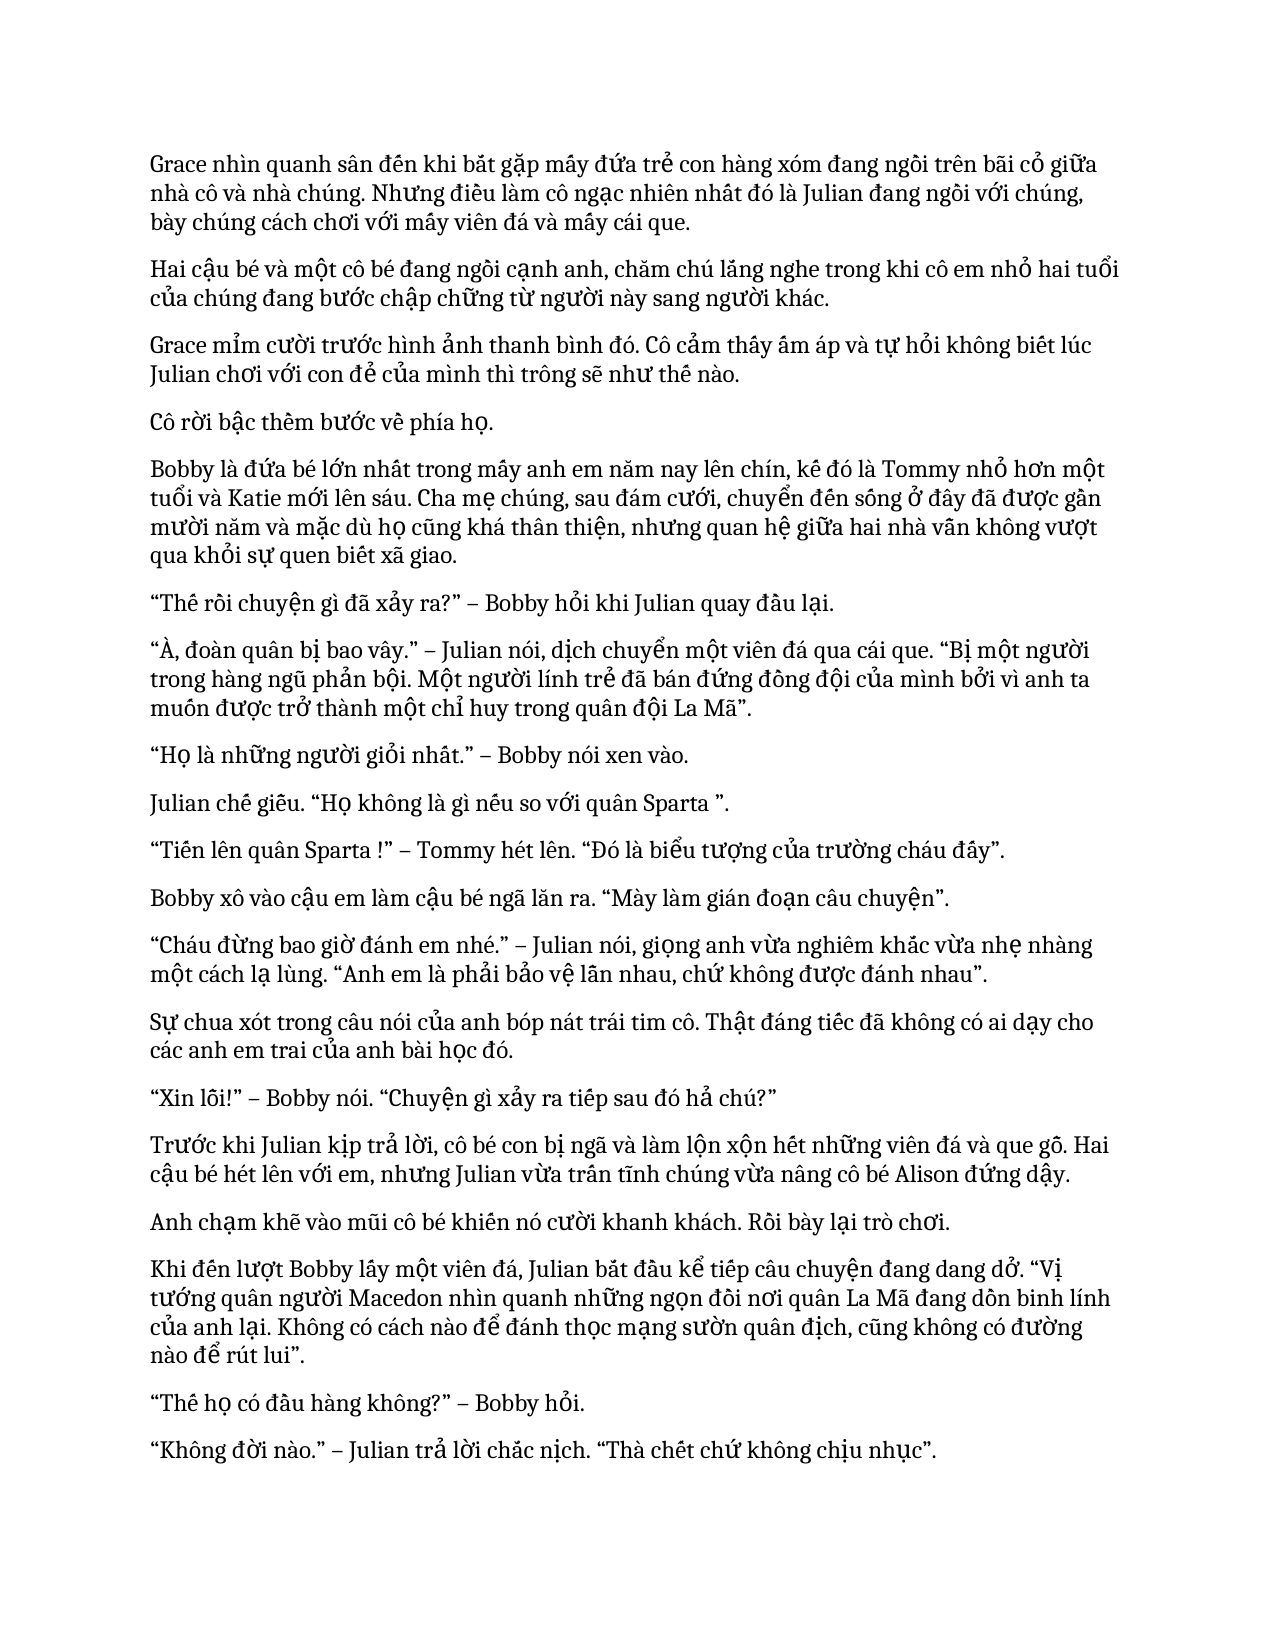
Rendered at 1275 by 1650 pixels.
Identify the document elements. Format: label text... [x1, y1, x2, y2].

text “Thế rồi chuyện gì đã xảy ra?” – Bobby hỏi khi Julian quay đầu lại. [150, 589, 1125, 617]
text Julian chế giễu. “Họ không là gì nếu so với quân Sparta ”. [150, 789, 1125, 817]
text “Xin lỗi!” – Bobby nói. “Chuyện gì xảy ra tiếp sau đó hả chú?” [150, 1084, 1125, 1112]
text “Cháu đừng bao giờ đánh em nhé.” – Julian nói, giọng anh vừa nghiêm khắc vừa nhẹ nhàng một cách lạ lùng. “Anh em là phải bảo vệ lẫn nhau, chứ không được đánh nhau”. [150, 931, 1125, 989]
text “Không đời nào.” – Julian trả lời chắc nịch. “Thà chết chứ không chịu nhục”. [150, 1436, 1125, 1465]
text “Thế họ có đầu hàng không?” – Bobby hỏi. [150, 1389, 1125, 1417]
text Sự chua xót trong câu nói của anh bóp nát trái tim cô. Thật đáng tiếc đã không có ai dạy cho các anh em trai của anh bài học đó. [150, 1007, 1125, 1065]
text “À, đoàn quân bị bao vây.” – Julian nói, dịch chuyển một viên đá qua cái que. “Bị một người trong hàng ngũ phản bội. Một người lính trẻ đã bán đứng đồng đội của mình bởi vì anh ta muốn được trở thành một chỉ huy trong quân đội La Mã”. [150, 636, 1125, 722]
text Anh chạm khẽ vào mũi cô bé khiến nó cười khanh khách. Rồi bày lại trò chơi. [150, 1207, 1125, 1236]
text “Họ là những người giỏi nhất.” – Bobby nói xen vào. [150, 741, 1125, 770]
text Cô rời bậc thềm bước về phía họ. [150, 407, 1125, 436]
text Bobby xô vào cậu em làm cậu bé ngã lăn ra. “Mày làm gián đoạn câu chuyện”. [150, 884, 1125, 912]
text Hai cậu bé và một cô bé đang ngồi cạnh anh, chăm chú lắng nghe trong khi cô em nhỏ hai tuổi của chúng đang bước chập chững từ người này sang người khác. [150, 255, 1125, 312]
text Khi đến lượt Bobby lấy một viên đá, Julian bắt đầu kể tiếp câu chuyện đang dang dở. “Vị tướng quân người Macedon nhìn quanh những ngọn đồi nơi quân La Mã đang dồn binh lính của anh lại. Không có cách nào để đánh thọc mạng sườn quân địch, cũng không có đường nào để rút lui”. [150, 1255, 1125, 1370]
text Bobby là đứa bé lớn nhất trong mấy anh em năm nay lên chín, kế đó là Tommy nhỏ hơn một tuổi và Katie mới lên sáu. Cha mẹ chúng, sau đám cưới, chuyển đến sống ở đây đã được gần mười năm và mặc dù họ cũng khá thân thiện, nhưng quan hệ giữa hai nhà vẫn không vượt qua khỏi sự quen biết xã giao. [150, 455, 1125, 570]
text Trước khi Julian kịp trả lời, cô bé con bị ngã và làm lộn xộn hết những viên đá và que gỗ. Hai cậu bé hét lên với em, nhưng Julian vừa trấn tĩnh chúng vừa nâng cô bé Alison đứng dậy. [150, 1131, 1125, 1189]
text Grace nhìn quanh sân đến khi bắt gặp mấy đứa trẻ con hàng xóm đang ngồi trên bãi cỏ giữa nhà cô và nhà chúng. Nhưng điều làm cô ngạc nhiên nhất đó là Julian đang ngồi với chúng, bày chúng cách chơi với mấy viên đá và mấy cái que. [150, 150, 1125, 236]
text Grace mỉm cười trước hình ảnh thanh bình đó. Cô cảm thấy ấm áp và tự hỏi không biết lúc Julian chơi với con đẻ của mình thì trông sẽ như thế nào. [150, 331, 1125, 389]
text “Tiến lên quân Sparta !” – Tommy hét lên. “Đó là biểu tượng của trường cháu đấy”. [150, 836, 1125, 865]
